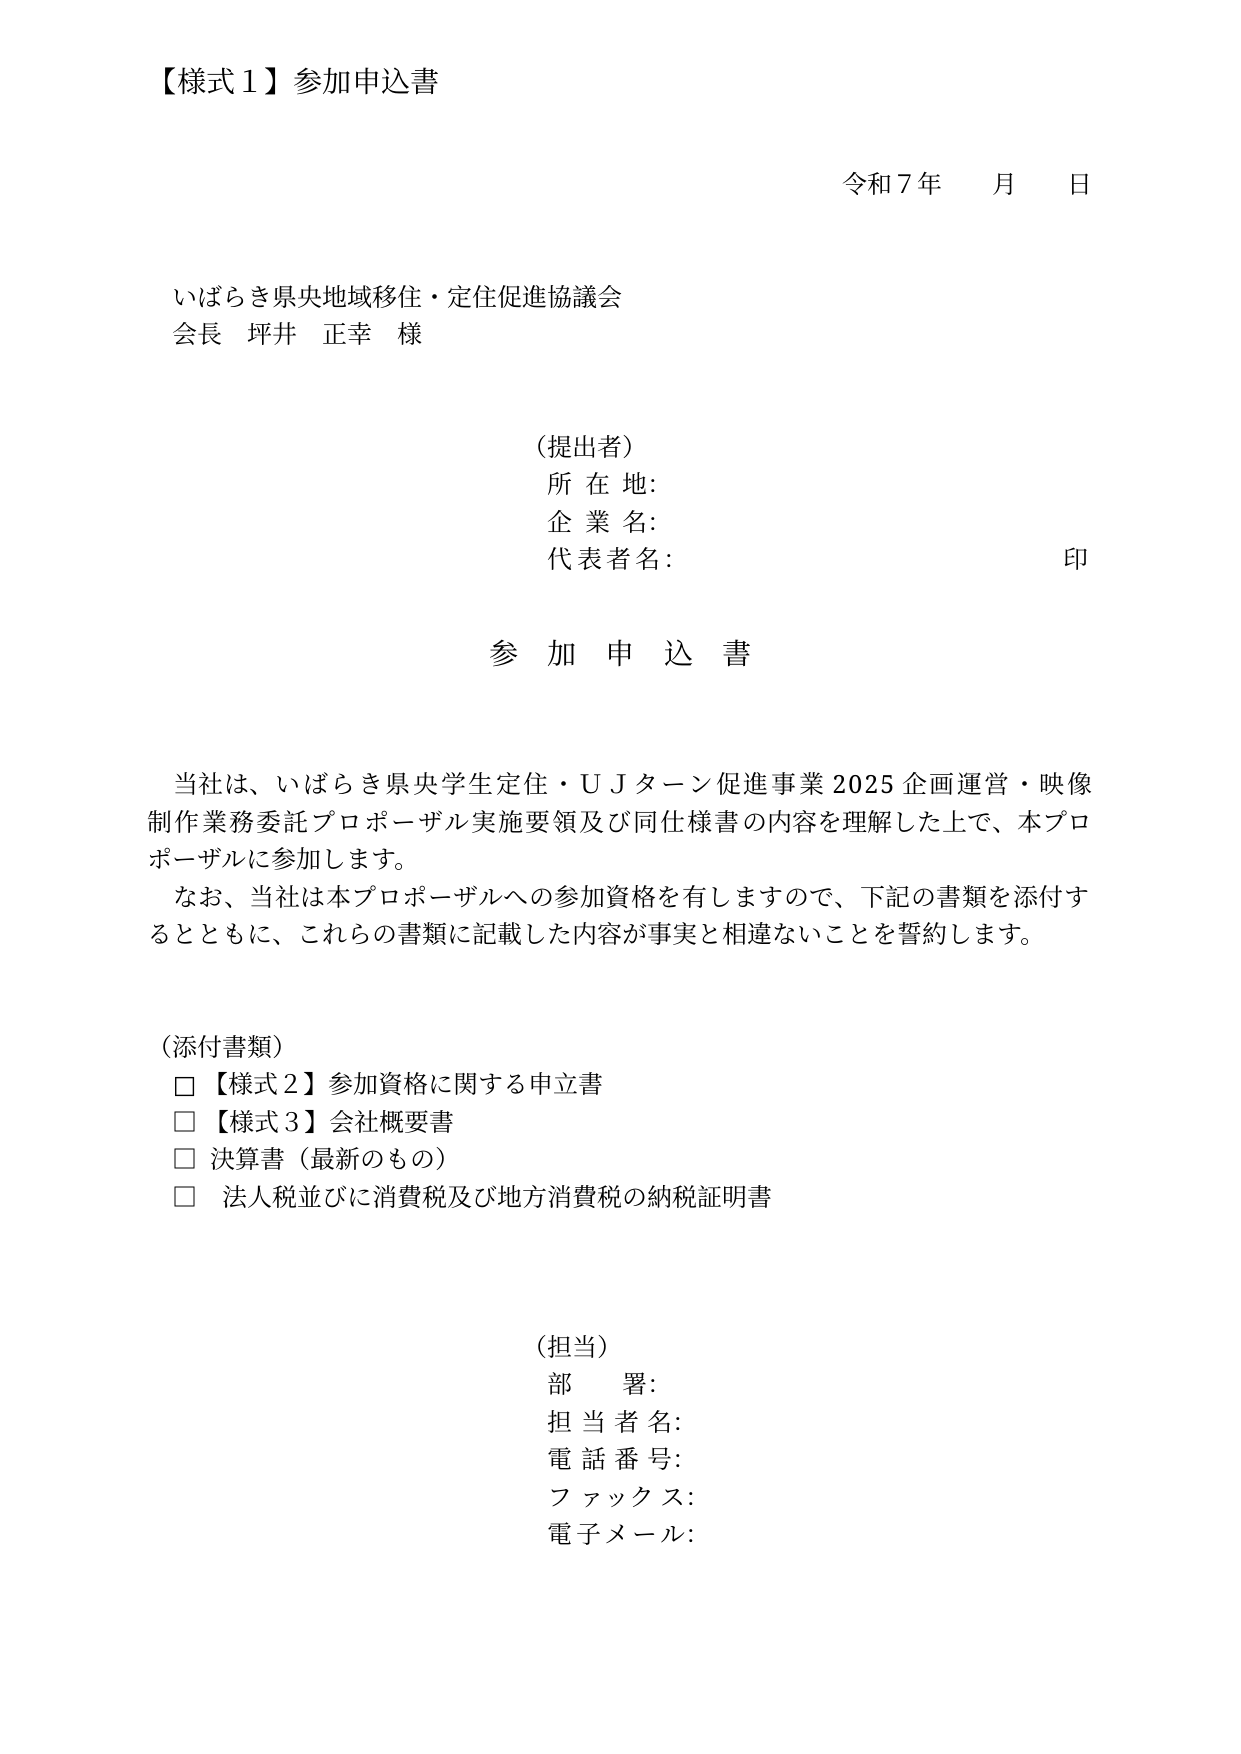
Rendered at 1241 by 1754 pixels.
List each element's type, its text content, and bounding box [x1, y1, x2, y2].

text 代表者名： 印 [148, 539, 1092, 577]
text 担当者名： [148, 1402, 1092, 1439]
text 部署： [148, 1364, 1092, 1402]
text 当社は、いばらき県央学生定住・ＵＪターン促進事業2025企画運営・映像制作業務委託プロポーザル実施要領及び同仕様書の内容を理解した上で、本プロポーザルに参加します。 [148, 764, 1092, 877]
text 参 加 申 込 書 [148, 614, 1092, 689]
text 企業名： [148, 502, 1092, 539]
text 所在地： [148, 464, 1107, 502]
text （添付書類） [148, 1027, 1092, 1064]
text □ 【様式２】参加資格に関する申立書 [148, 1064, 1092, 1102]
text □ 【様式３】会社概要書 [148, 1102, 1092, 1139]
text なお、当社は本プロポーザルへの参加資格を有しますので、下記の書類を添付するとともに、これらの書類に記載した内容が事実と相違ないことを誓約します。 [148, 877, 1092, 952]
text （提出者） [148, 427, 1092, 464]
text 会長 坪井 正幸 様 [148, 314, 1092, 352]
text いばらき県央地域移住・定住促進協議会 [148, 277, 1092, 314]
text 電話番号： [148, 1439, 1092, 1477]
text 電子メール： [148, 1514, 1092, 1552]
text （担当） [148, 1327, 1092, 1364]
text 令和７年 月 日 [148, 164, 1092, 202]
text □ 決算書（最新のもの） [148, 1139, 1092, 1177]
text フ ァック ス： [148, 1477, 1092, 1514]
text □ 法人税並びに消費税及び地方消費税の納税証明書 [148, 1177, 1092, 1214]
